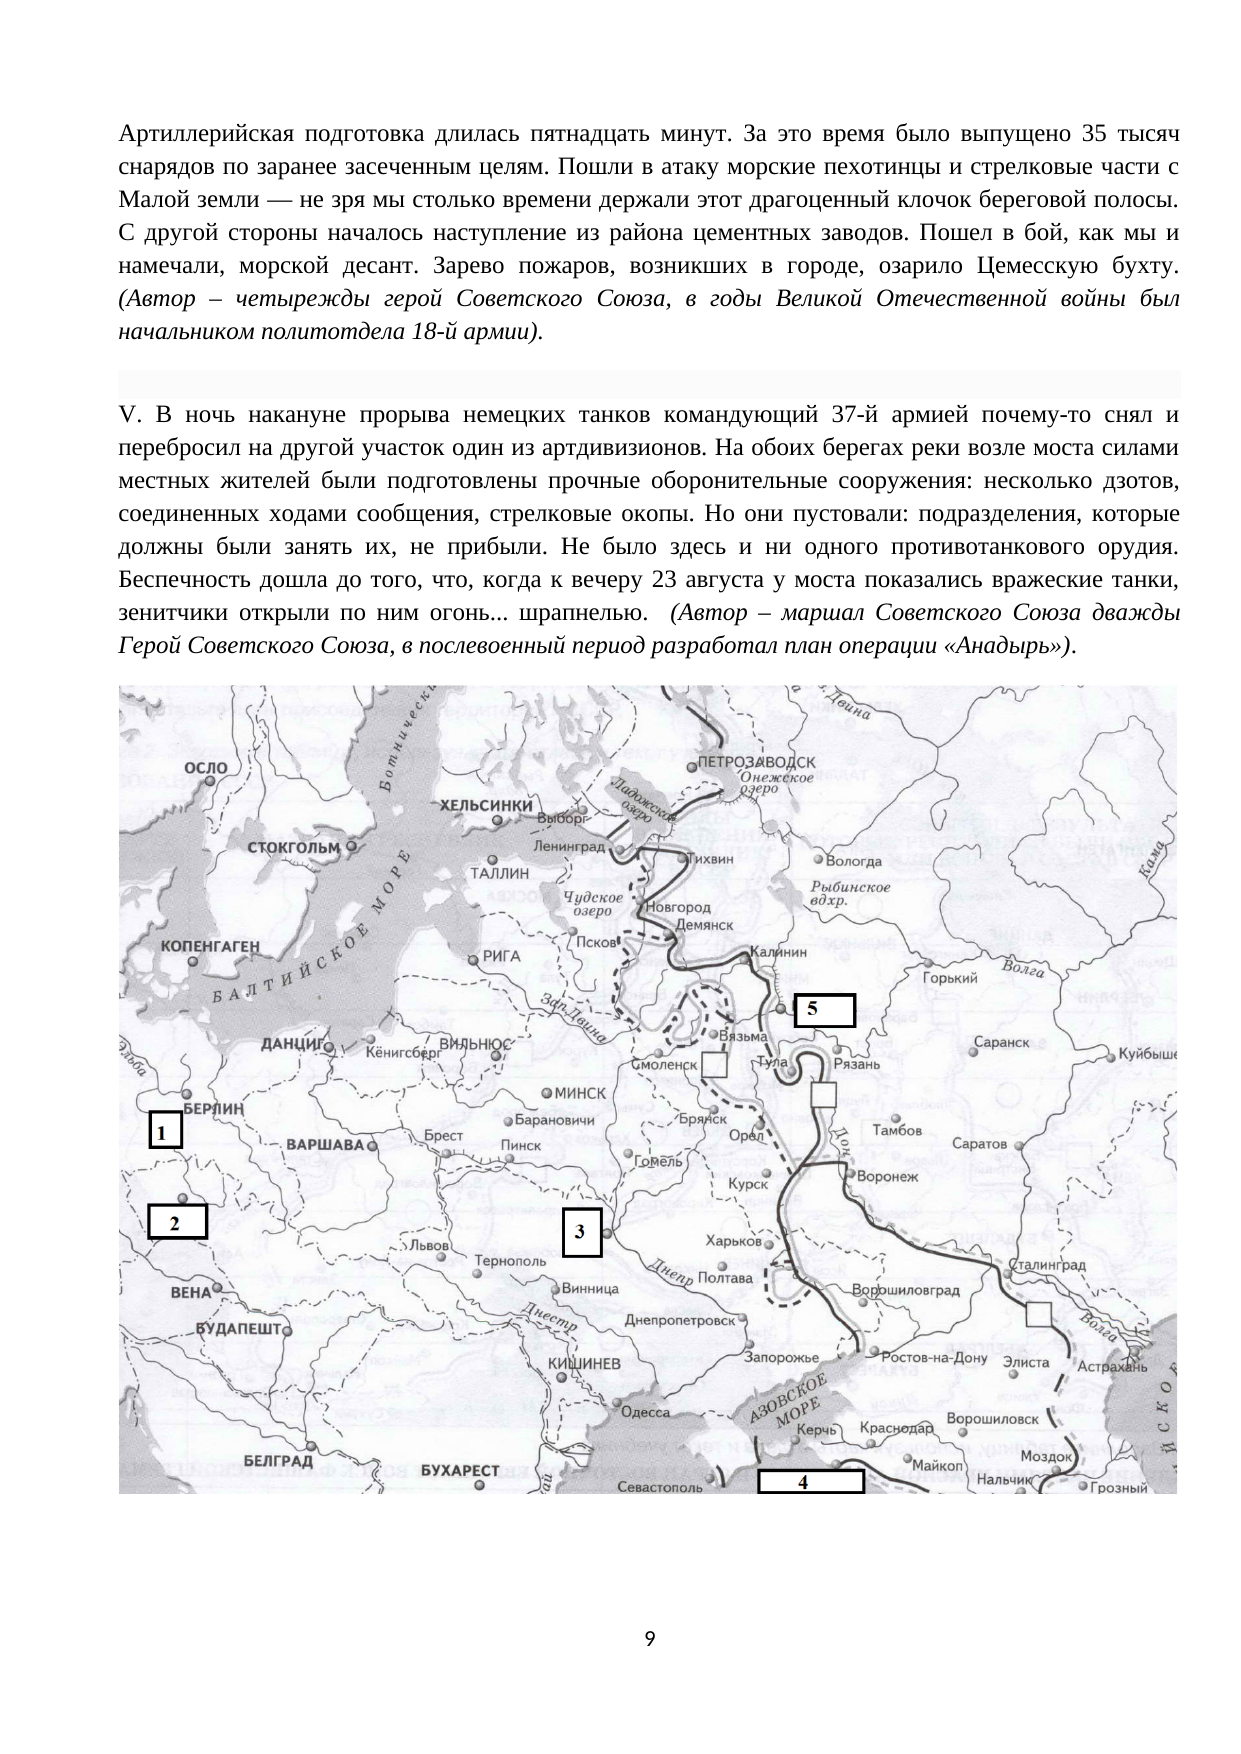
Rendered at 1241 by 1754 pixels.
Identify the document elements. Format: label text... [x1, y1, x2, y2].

picture [118, 683, 1180, 1494]
text Артиллерийская подготовка длилась пятнадцать минут. За это время было выпущено 35 тысяч снарядов по заранее засеченным целям. Пошли в атаку морские пехотинцы и стрелковые части с Малой земли — не зря мы столько времени держали этот драгоценный клочок береговой полосы. С другой стороны началось наступление из района цементных заводов. Пошел в бой, как мы и намечали, морской десант. Зарево пожаров, возникших в городе, озарило Цемесскую бухту. (Автор – четырежды герой Советского Союза, в годы Великой Отечественной войны был начальником политотдела 18-й армии). [118, 118, 1181, 345]
text V. В ночь накануне прорыва немецких танков командующий 37-й армией почему-то снял и перебросил на другой участок один из артдивизионов. На обоих берегах реки возле моста силами местных жителей были подготовлены прочные оборонительные сооружения: несколько дзотов, соединенных ходами сообщения, стрелковые окопы. Но они пустовали: подразделения, которые должны были занять их, не прибыли. Не было здесь и ни одного противотанкового орудия. Беспечность дошла до того, что, когда к вечеру 23 августа у моста показались вражеские танки, зенитчики открыли по ним огонь... шрапнелью. (Автор – маршал Советского Союза дважды Герой Советского Союза, в послевоенный период разработал план операции «Анадырь»). [118, 399, 1181, 659]
